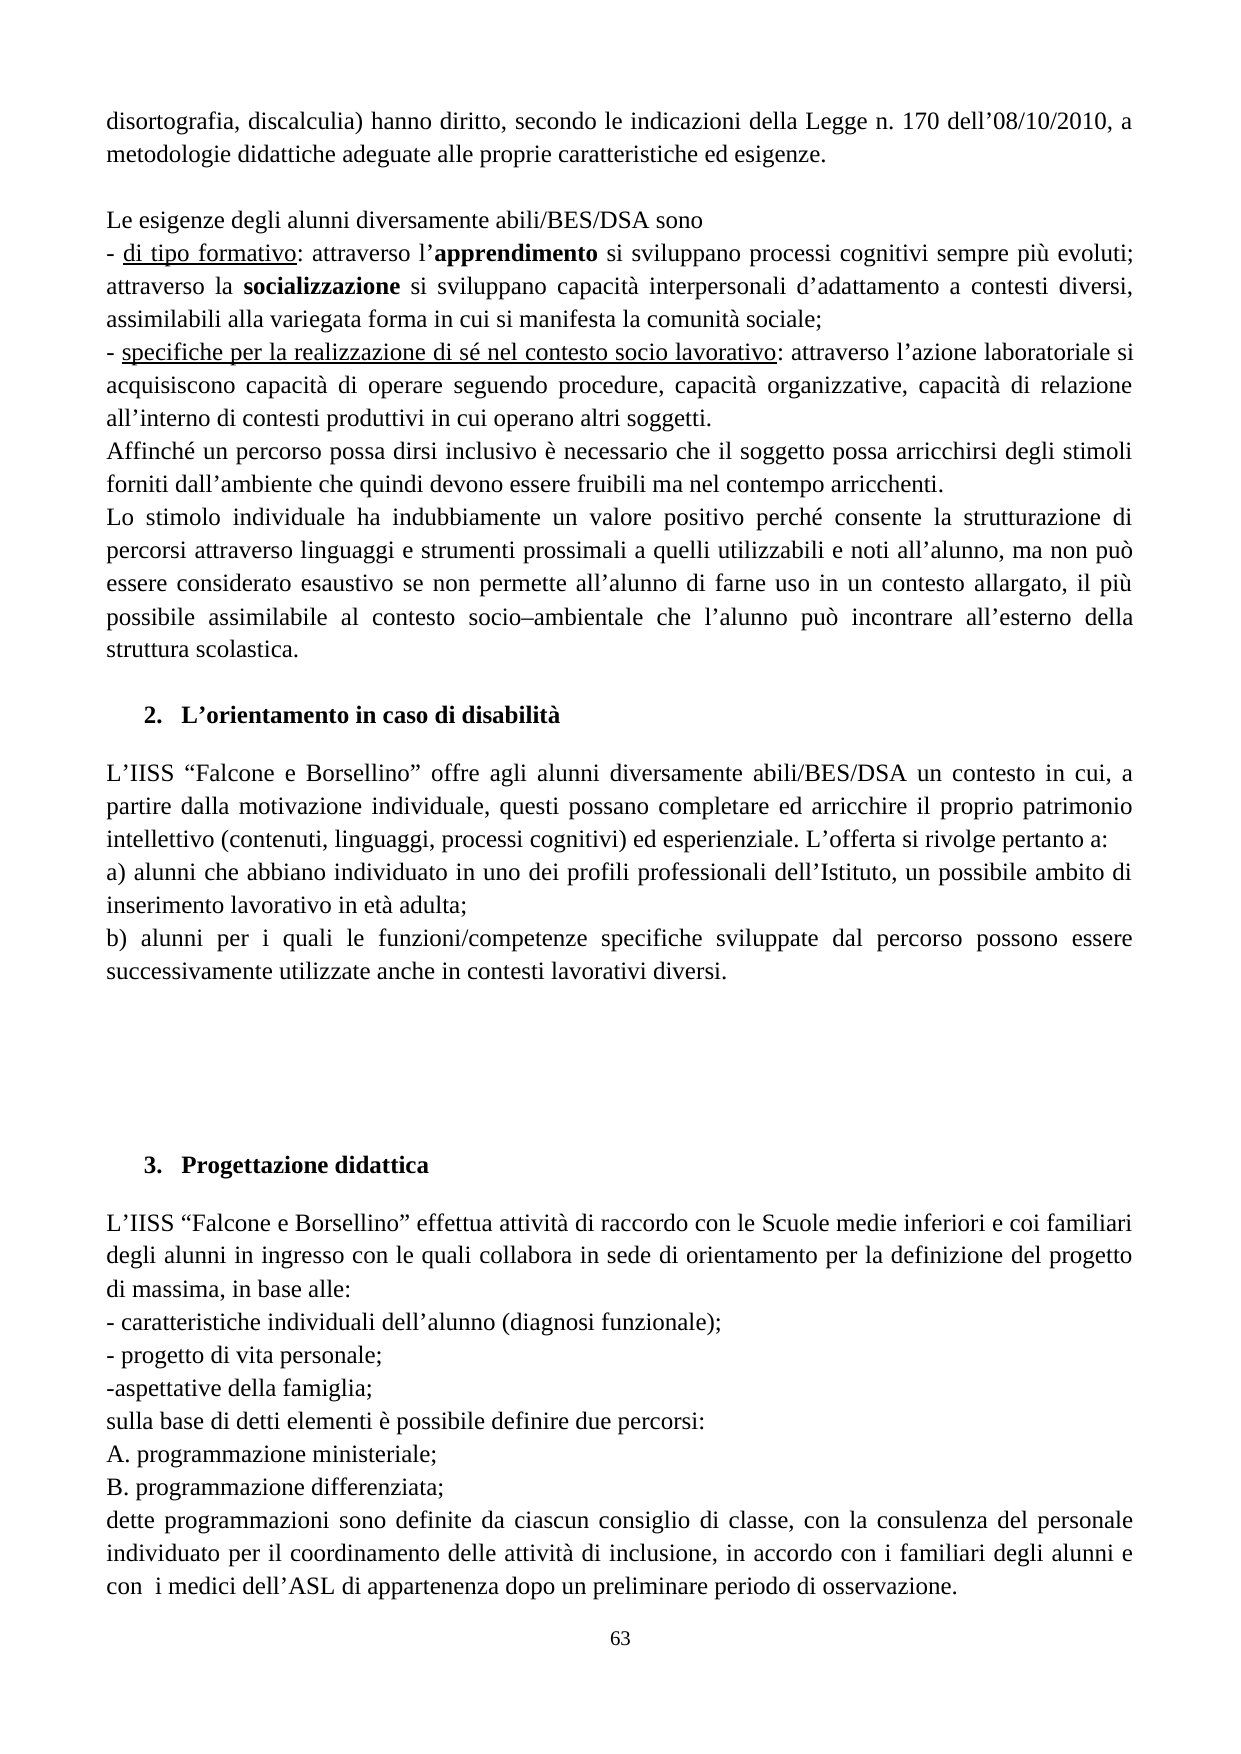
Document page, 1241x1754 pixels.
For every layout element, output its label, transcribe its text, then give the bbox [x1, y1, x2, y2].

text L’IISS “Falcone e Borsellino” effettua attività di raccordo con le Scuole medie inferiori e coi familiari degli alunni in ingresso con le quali collabora in sede di orientamento per la definizione del progetto di massima, in base alle: [106, 1208, 1134, 1302]
text b) alunni per i quali le funzioni/competenze specifiche sviluppate dal percorso possono essere successivamente utilizzate anche in contesti lavorativi diversi. [106, 923, 1134, 985]
text Lo stimolo individuale ha indubbiamente un valore positivo perché consente la strutturazione di percorsi attraverso linguaggi e strumenti prossimali a quelli utilizzabili e noti all’alunno, ma non può essere considerato esaustivo se non permette all’alunno di farne uso in un contesto allargato, il più possibile assimilabile al contesto socio–ambientale che l’alunno può incontrare all’esterno della struttura scolastica. [106, 502, 1134, 663]
text A. programmazione ministeriale; [106, 1439, 1134, 1467]
text - progetto di vita personale; [106, 1340, 1134, 1368]
text sulla base di detti elementi è possibile definire due percorsi: [106, 1406, 1134, 1434]
text L’IISS “Falcone e Borsellino” offre agli alunni diversamente abili/BES/DSA un contesto in cui, a partire dalla motivazione individuale, questi possano completare ed arricchire il proprio patrimonio intellettivo (contenuti, linguaggi, processi cognitivi) ed esperienziale. L’offerta si rivolge pertanto a: [106, 758, 1134, 853]
text dette programmazioni sono definite da ciascun consiglio di classe, con la consulenza del personale individuato per il coordinamento delle attività di inclusione, in accordo con i familiari degli alunni e con i medici dell’ASL di appartenenza dopo un preliminare periodo di osservazione. [106, 1505, 1134, 1599]
text - caratteristiche individuali dell’alunno (diagnosi funzionale); [106, 1307, 1134, 1335]
text Affinché un percorso possa dirsi inclusivo è necessario che il soggetto possa arricchirsi degli stimoli forniti dall’ambiente che quindi devono essere fruibili ma nel contempo arricchenti. [106, 436, 1134, 498]
text - di tipo formativo: attraverso l’apprendimento si sviluppano processi cognitivi sempre più evoluti; attraverso la socializzazione si sviluppano capacità interpersonali d’adattamento a contesti diversi, assimilabili alla variegata forma in cui si manifesta la comunità sociale; [106, 238, 1134, 333]
text a) alunni che abbiano individuato in uno dei profili professionali dell’Istituto, un possibile ambito di inserimento lavorativo in età adulta; [106, 857, 1134, 919]
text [106, 106, 1134, 168]
text Le esigenze degli alunni diversamente abili/BES/DSA sono [106, 205, 1134, 234]
list L’orientamento in caso di disabilità [144, 701, 1134, 729]
text -aspettative della famiglia; [106, 1373, 1134, 1401]
text B. programmazione differenziata; [106, 1472, 1134, 1501]
list Progettazione didattica [144, 1150, 1134, 1179]
text - specifiche per la realizzazione di sé nel contesto socio lavorativo: attraverso l’azione laboratoriale si acquisiscono capacità di operare seguendo procedure, capacità organizzative, capacità di relazione all’interno di contesti produttivi in cui operano altri soggetti. [106, 337, 1134, 432]
